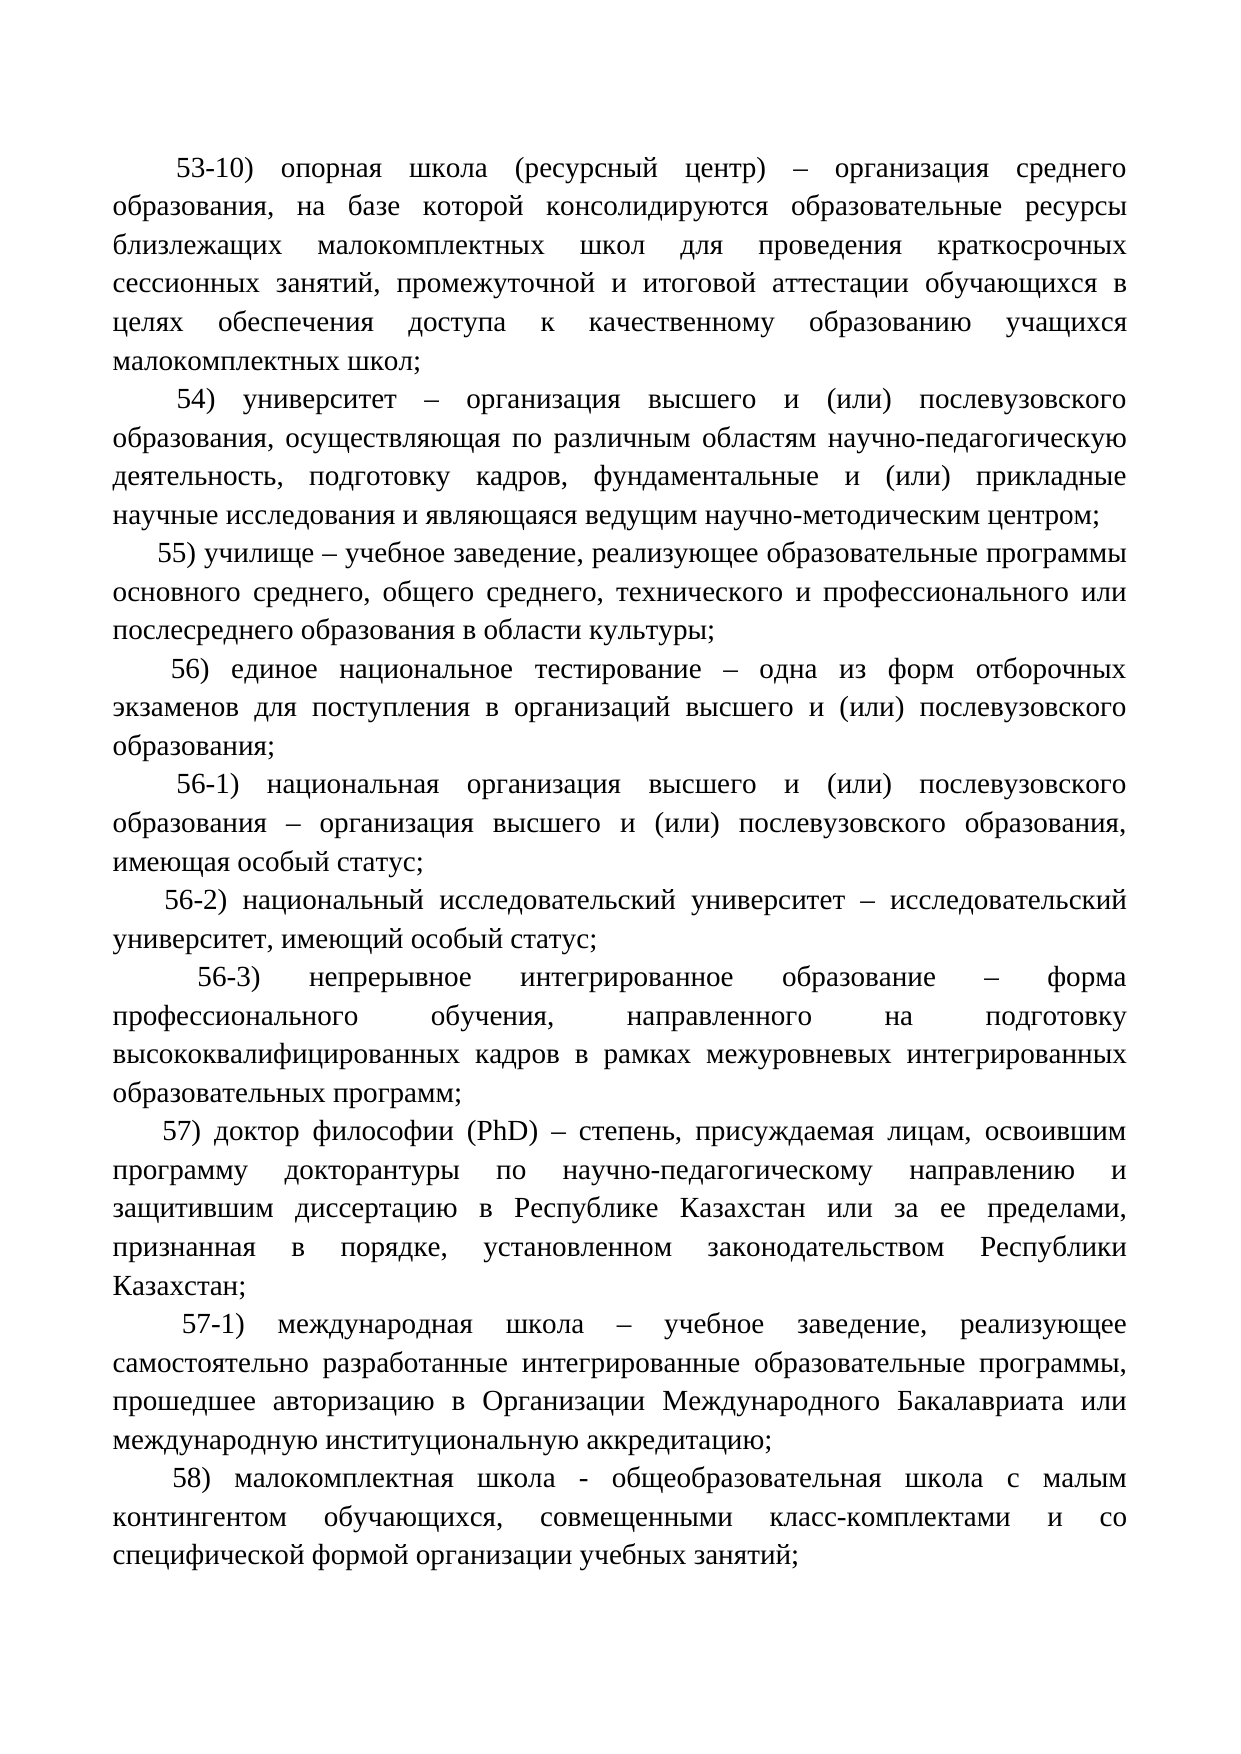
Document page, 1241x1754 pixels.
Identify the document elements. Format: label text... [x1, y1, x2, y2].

text 56-2) национальный исследовательский университет – исследовательский университет, имеющий особый статус; [112, 882, 1128, 954]
text 56-3) непрерывное интегрированное образование – форма профессионального обучения, направленного на подготовку высококвалифицированных кадров в рамках межуровневых интегрированных образовательных программ; [112, 959, 1128, 1108]
text 54) университет – организация высшего и (или) послевузовского образования, осуществляющая по различным областям научно-педагогическую деятельность, подготовку кадров, фундаментальные и (или) прикладные научные исследования и являющаяся ведущим научно-методическим центром; [112, 381, 1128, 530]
text 56-1) национальная организация высшего и (или) послевузовского образования – организация высшего и (или) послевузовского образования, имеющая особый статус; [112, 767, 1128, 877]
text 53-10) опорная школа (ресурсный центр) – организация среднего образования, на базе которой консолидируются образовательные ресурсы близлежащих малокомплектных школ для проведения краткосрочных сессионных занятий, промежуточной и итоговой аттестации обучающихся в целях обеспечения доступа к качественному образованию учащихся малокомплектных школ; [112, 150, 1128, 376]
text 56) единое национальное тестирование – одна из форм отборочных экзаменов для поступления в организаций высшего и (или) послевузовского образования; [112, 651, 1128, 762]
text 57) доктор философии (PhD) – степень, присуждаемая лицам, освоившим программу докторантуры по научно-педагогическому направлению и защитившим диссертацию в Республике Казахстан или за ее пределами, признанная в порядке, установленном законодательством Республики Казахстан; [112, 1113, 1128, 1301]
text 55) училище – учебное заведение, реализующее образовательные программы основного среднего, общего среднего, технического и профессионального или послесреднего образования в области культуры; [112, 535, 1128, 646]
text 57-1) международная школа – учебное заведение, реализующее самостоятельно разработанные интегрированные образовательные программы, прошедшее авторизацию в Организации Международного Бакалавриата или международную институциональную аккредитацию; [112, 1306, 1128, 1455]
text 58) малокомплектная школа - общеобразовательная школа с малым контингентом обучающихся, совмещенными класс-комплектами и со специфической формой организации учебных занятий; [112, 1460, 1128, 1571]
